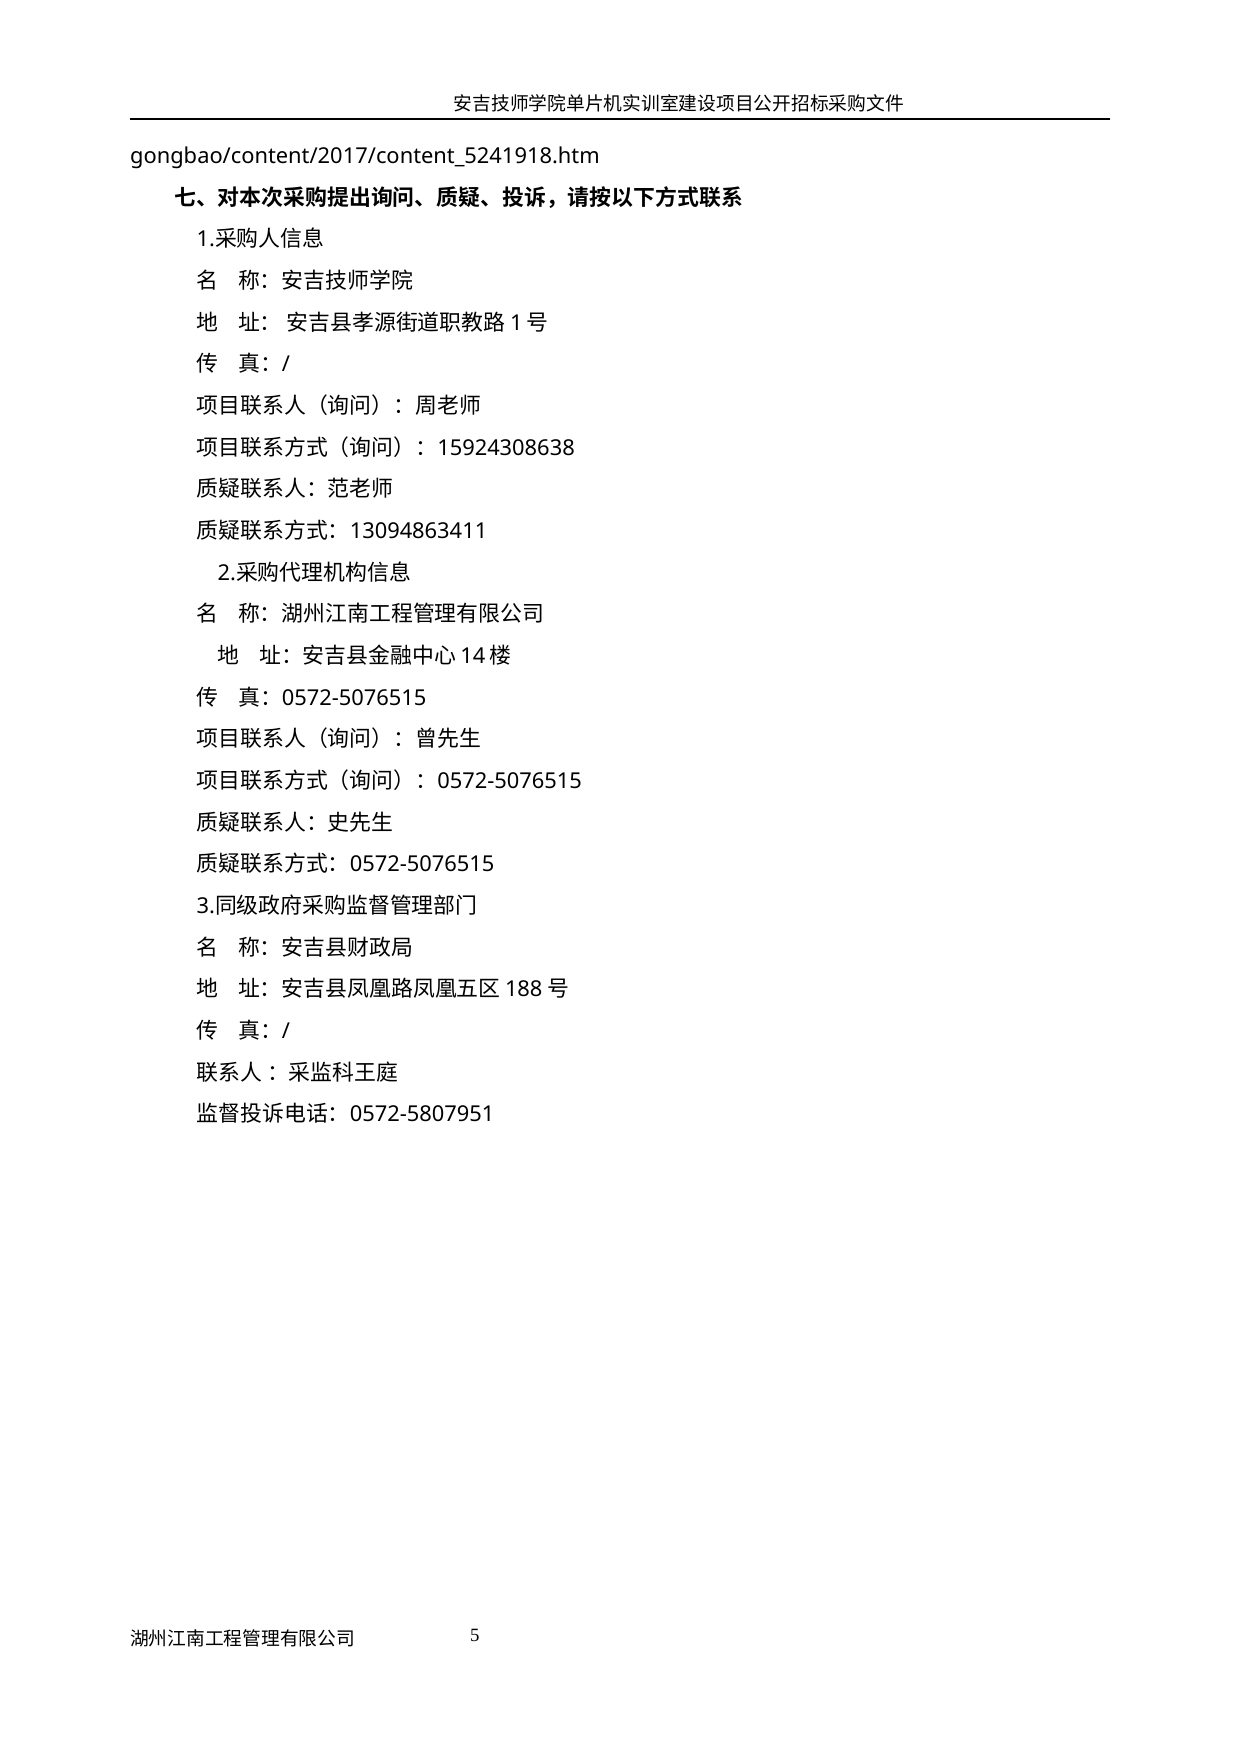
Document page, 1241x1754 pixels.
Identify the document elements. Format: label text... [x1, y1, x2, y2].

text 地 址：安吉县凤凰路凤凰五区188号 [130, 963, 1110, 1005]
text 项目联系方式（询问）：15924308638 [130, 422, 1110, 463]
text 传 真：/ [130, 1005, 1110, 1047]
text 质疑联系人：范老师 [130, 463, 1110, 505]
text 联系人 ：采监科王庭 [130, 1047, 1110, 1088]
text 质疑联系方式：13094863411 [130, 505, 1110, 547]
text 项目联系人（询问）：曾先生 [130, 713, 1110, 755]
text 质疑联系人：史先生 [130, 797, 1110, 838]
text 传 真：/ [130, 338, 1110, 380]
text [130, 130, 1110, 172]
text 项目联系人（询问）：周老师 [130, 380, 1110, 422]
text 地 址： 安吉县孝源街道职教路1号 [130, 297, 1110, 338]
text 监督投诉电话：0572-5807951 [130, 1088, 1110, 1130]
text 2.采购代理机构信息 [130, 547, 1110, 588]
text 名 称：安吉技师学院 [130, 255, 1110, 297]
text 项目联系方式（询问）：0572-5076515 [130, 755, 1110, 797]
text 地 址：安吉县金融中心14楼 [130, 630, 1110, 672]
text 1.采购人信息 [130, 213, 1110, 255]
text 七、对本次采购提出询问、质疑、投诉，请按以下方式联系 [130, 172, 1110, 213]
text 名 称：安吉县财政局 [130, 922, 1110, 963]
text 3.同级政府采购监督管理部门 [130, 880, 1110, 922]
text 质疑联系方式：0572-5076515 [130, 838, 1110, 880]
text 名 称：湖州江南工程管理有限公司 [130, 588, 1110, 630]
text 传 真：0572-5076515 [130, 672, 1110, 713]
